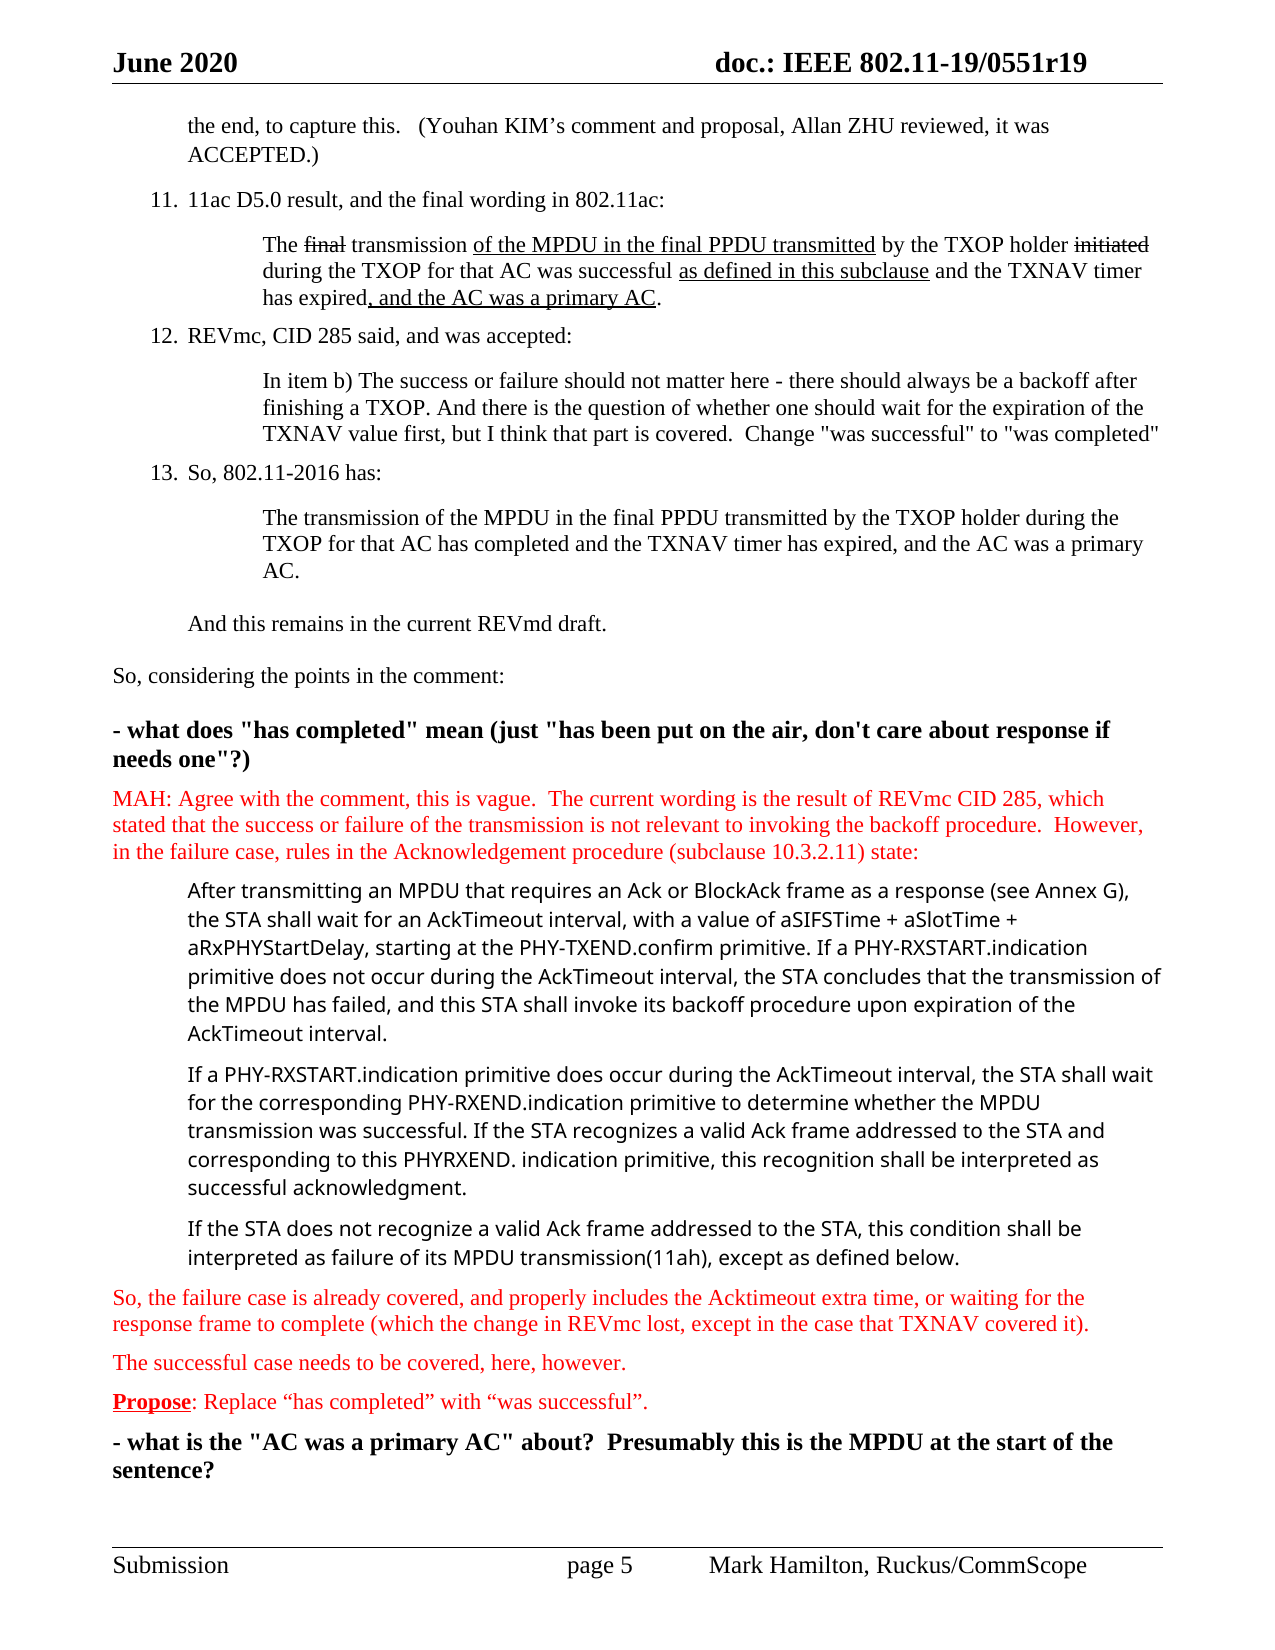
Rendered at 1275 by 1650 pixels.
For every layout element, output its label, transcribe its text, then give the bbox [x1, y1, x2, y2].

text So, the failure case is already covered, and properly includes the Acktimeout extra time, or waiting for the response frame to complete (which the change in REVmc lost, except in the case that TXNAV covered it). [112, 1284, 1163, 1336]
text If the STA does not recognize a valid Ack frame addressed to the STA, this condition shall be interpreted as failure of its MPDU transmission(11ah), except as defined below. [187, 1214, 1163, 1271]
text The transmission of the MPDU in the final PPDU transmitted by the TXOP holder during the TXOP for that AC has completed and the TXNAV timer has expired, and the AC was a primary AC. [262, 504, 1163, 583]
text - what is the "AC was a primary AC" about? Presumably this is the MPDU at the start of the sentence? [112, 1427, 1163, 1484]
text If a PHY-RXSTART.indication primitive does occur during the AckTimeout interval, the STA shall wait for the corresponding PHY-RXEND.indication primitive to determine whether the MPDU transmission was successful. If the STA recognizes a valid Ack frame addressed to the STA and corresponding to this PHYRXEND. indication primitive, this recognition shall be interpreted as successful acknowledgment. [187, 1060, 1163, 1202]
text So, considering the points in the comment: [112, 662, 1163, 689]
list So, 802.11-2016 has: [150, 459, 1163, 485]
text In item b) The success or failure should not matter here - there should always be a backoff after finishing a TXOP. And there is the question of whether one should wait for the expiration of the TXNAV value first, but I think that part is covered. Change "was successful" to "was completed" [262, 367, 1163, 447]
text Propose: Replace “has completed” with “was successful”. [112, 1388, 1163, 1414]
text After transmitting an MPDU that requires an Ack or BlockAck frame as a response (see Annex G), the STA shall wait for an AckTimeout interval, with a value of aSIFSTime + aSlotTime + aRxPHYStartDelay, starting at the PHY-TXEND.confirm primitive. If a PHY-RXSTART.indication primitive does not occur during the AckTimeout interval, the STA concludes that the transmission of the MPDU has failed, and this STA shall invoke its backoff procedure upon expiration of the AckTimeout interval. [187, 877, 1163, 1047]
text The successful case needs to be covered, here, however. [112, 1349, 1163, 1375]
list REVmc, CID 285 said, and was accepted: [150, 322, 1163, 349]
text MAH: Agree with the comment, this is vague. The current wording is the result of REVmc CID 285, which stated that the success or failure of the transmission is not relevant to invoking the backoff procedure. However, in the failure case, rules in the Acknowledgement procedure (subclause 10.3.2.11) state: [112, 785, 1163, 864]
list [150, 112, 1163, 167]
text The final transmission of the MPDU in the final PPDU transmitted by the TXOP holder initiated during the TXOP for that AC was successful as defined in this subclause and the TXNAV timer has expired, and the AC was a primary AC. [262, 231, 1163, 310]
text - what does "has completed" mean (just "has been put on the air, don't care about response if needs one"?) [112, 715, 1163, 772]
list 11ac D5.0 result, and the final wording in 802.11ac: [150, 186, 1163, 212]
text And this remains in the current REVmd draft. [187, 609, 1163, 636]
